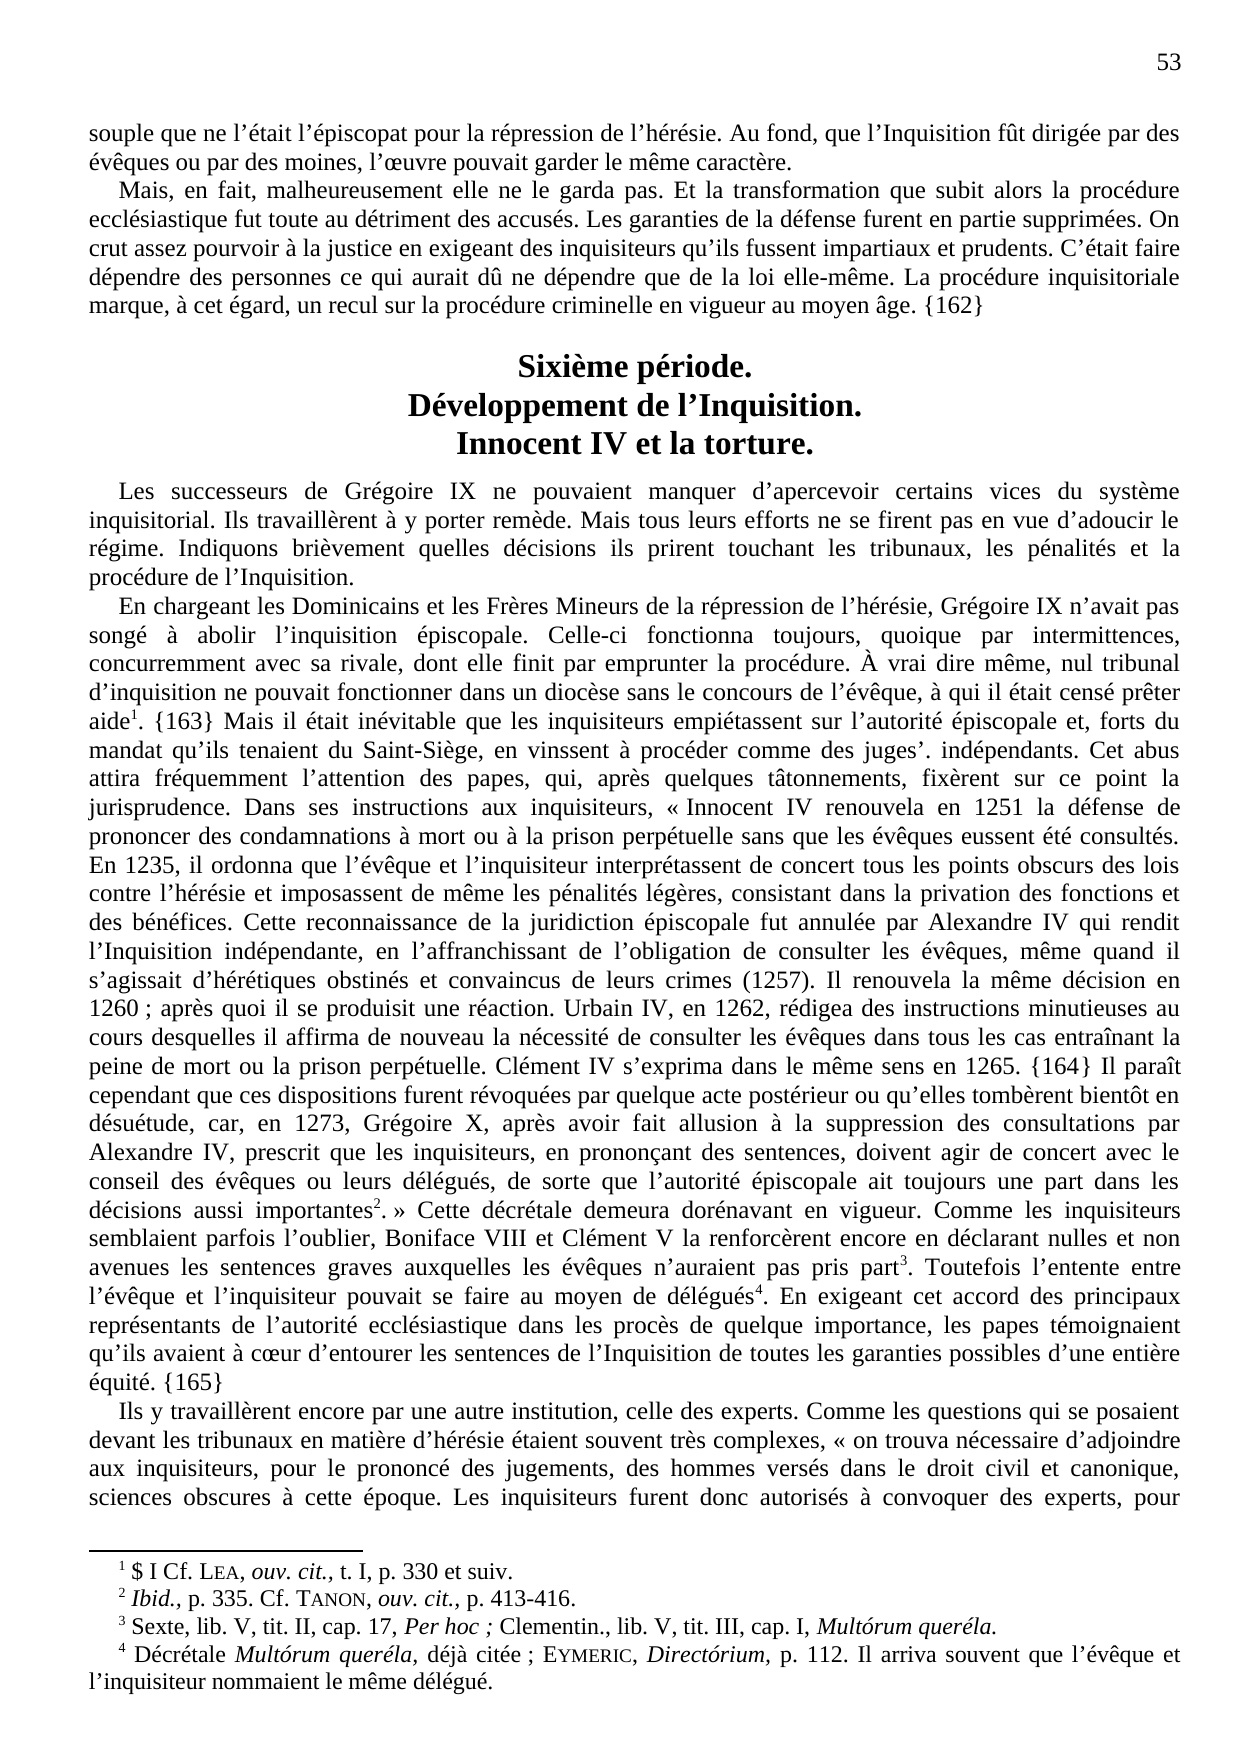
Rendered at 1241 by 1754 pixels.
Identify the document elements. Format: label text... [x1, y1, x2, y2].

text Mais, en fait, malheureusement elle ne le garda pas. Et la transformation que subit alors la procédure ecclésiastique fut toute au détriment des accusés. Les garanties de la défense furent en partie supprimées. On crut assez pourvoir à la justice en exigeant des inquisiteurs qu’ils fussent impartiaux et prudents. C’était faire dépendre des personnes ce qui aurait dû ne dépendre que de la loi elle-même. La procédure inquisitoriale marque, à cet égard, un recul sur la procédure criminelle en vigueur au moyen âge. {162} [89, 176, 1181, 319]
text Les tribunaux d’inquisition qu’il a établis, considérés en soi, {161} ne modifiaient aucunement cette conception de la justice ecclésiastique. Les Dominicains et les Mineurs furent tout simplement, entre les mains de la papauté, gardienne d3 l’orthodoxie dans l’Église universelle, un instrument plus docile et plus souple que ne l’était l’épiscopat pour la répression de l’hérésie. Au fond, que l’Inquisition fût dirigée par des évêques ou par des moines, l’œuvre pouvait garder le même caractère. [89, 118, 1181, 176]
text En chargeant les Dominicains et les Frères Mineurs de la répression de l’hérésie, Grégoire IX n’avait pas songé à abolir l’inquisition épiscopale. Celle-ci fonctionna toujours, quoique par intermittences, concurremment avec sa rivale, dont elle finit par emprunter la procédure. À vrai dire même, nul tribunal d’inquisition ne pouvait fonctionner dans un diocèse sans le concours de l’évêque, à qui il était censé prêter aide. {163} Mais il était inévitable que les inquisiteurs empiétassent sur l’autorité épiscopale et, forts du mandat qu’ils tenaient du Saint-Siège, en vinssent à procéder comme des juges’. indépendants. Cet abus attira fréquemment l’attention des papes, qui, après quelques tâtonnements, fixèrent sur ce point la jurisprudence. Dans ses instructions aux inquisiteurs, « Innocent IV renouvela en 1251 la défense de prononcer des condamnations à mort ou à la prison perpétuelle sans que les évêques eussent été consultés. En 1235, il ordonna que l’évêque et l’inquisiteur interprétassent de concert tous les points obscurs des lois contre l’hérésie et imposassent de même les pénalités légères, consistant dans la privation des fonctions et des bénéfices. Cette reconnaissance de la juridiction épiscopale fut annulée par Alexandre IV qui rendit l’Inquisition indépendante, en l’affranchissant de l’obligation de consulter les évêques, même quand il s’agissait d’hérétiques obstinés et convaincus de leurs crimes (1257). Il renouvela la même décision en 1260 ; après quoi il se produisit une réaction. Urbain IV, en 1262, rédigea des instructions minutieuses au cours desquelles il affirma de nouveau la nécessité de consulter les évêques dans tous les cas entraînant la peine de mort ou la prison perpétuelle. Clément IV s’exprima dans le même sens en 1265. {164} Il paraît cependant que ces dispositions furent révoquées par quelque acte postérieur ou qu’elles tombèrent bientôt en désuétude, car, en 1273, Grégoire X, après avoir fait allusion à la suppression des consultations par Alexandre IV, prescrit que les inquisiteurs, en prononçant des sentences, doivent agir de concert avec le conseil des évêques ou leurs délégués, de sorte que l’autorité épiscopale ait toujours une part dans les décisions aussi importantes. » Cette décrétale demeura dorénavant en vigueur. Comme les inquisiteurs semblaient parfois l’oublier, Boniface VIII et Clément V la renforcèrent encore en déclarant nulles et non avenues les sentences graves auxquelles les évêques n’auraient pas pris part. Toutefois l’entente entre l’évêque et l’inquisiteur pouvait se faire au moyen de délégués. En exigeant cet accord des principaux représentants de l’autorité ecclésiastique dans les procès de quelque importance, les papes témoignaient qu’ils avaient à cœur d’entourer les sentences de l’Inquisition de toutes les garanties possibles d’une entière équité. {165} [89, 591, 1181, 1396]
subtitle Sixième période. Développement de l’Inquisition. Innocent IV et la torture. [89, 346, 1181, 461]
text Les successeurs de Grégoire IX ne pouvaient manquer d’apercevoir certains vices du système inquisitorial. Ils travaillèrent à y porter remède. Mais tous leurs efforts ne se firent pas en vue d’adoucir le régime. Indiquons brièvement quelles décisions ils prirent touchant les tribunaux, les pénalités et la procédure de l’Inquisition. [89, 476, 1181, 591]
